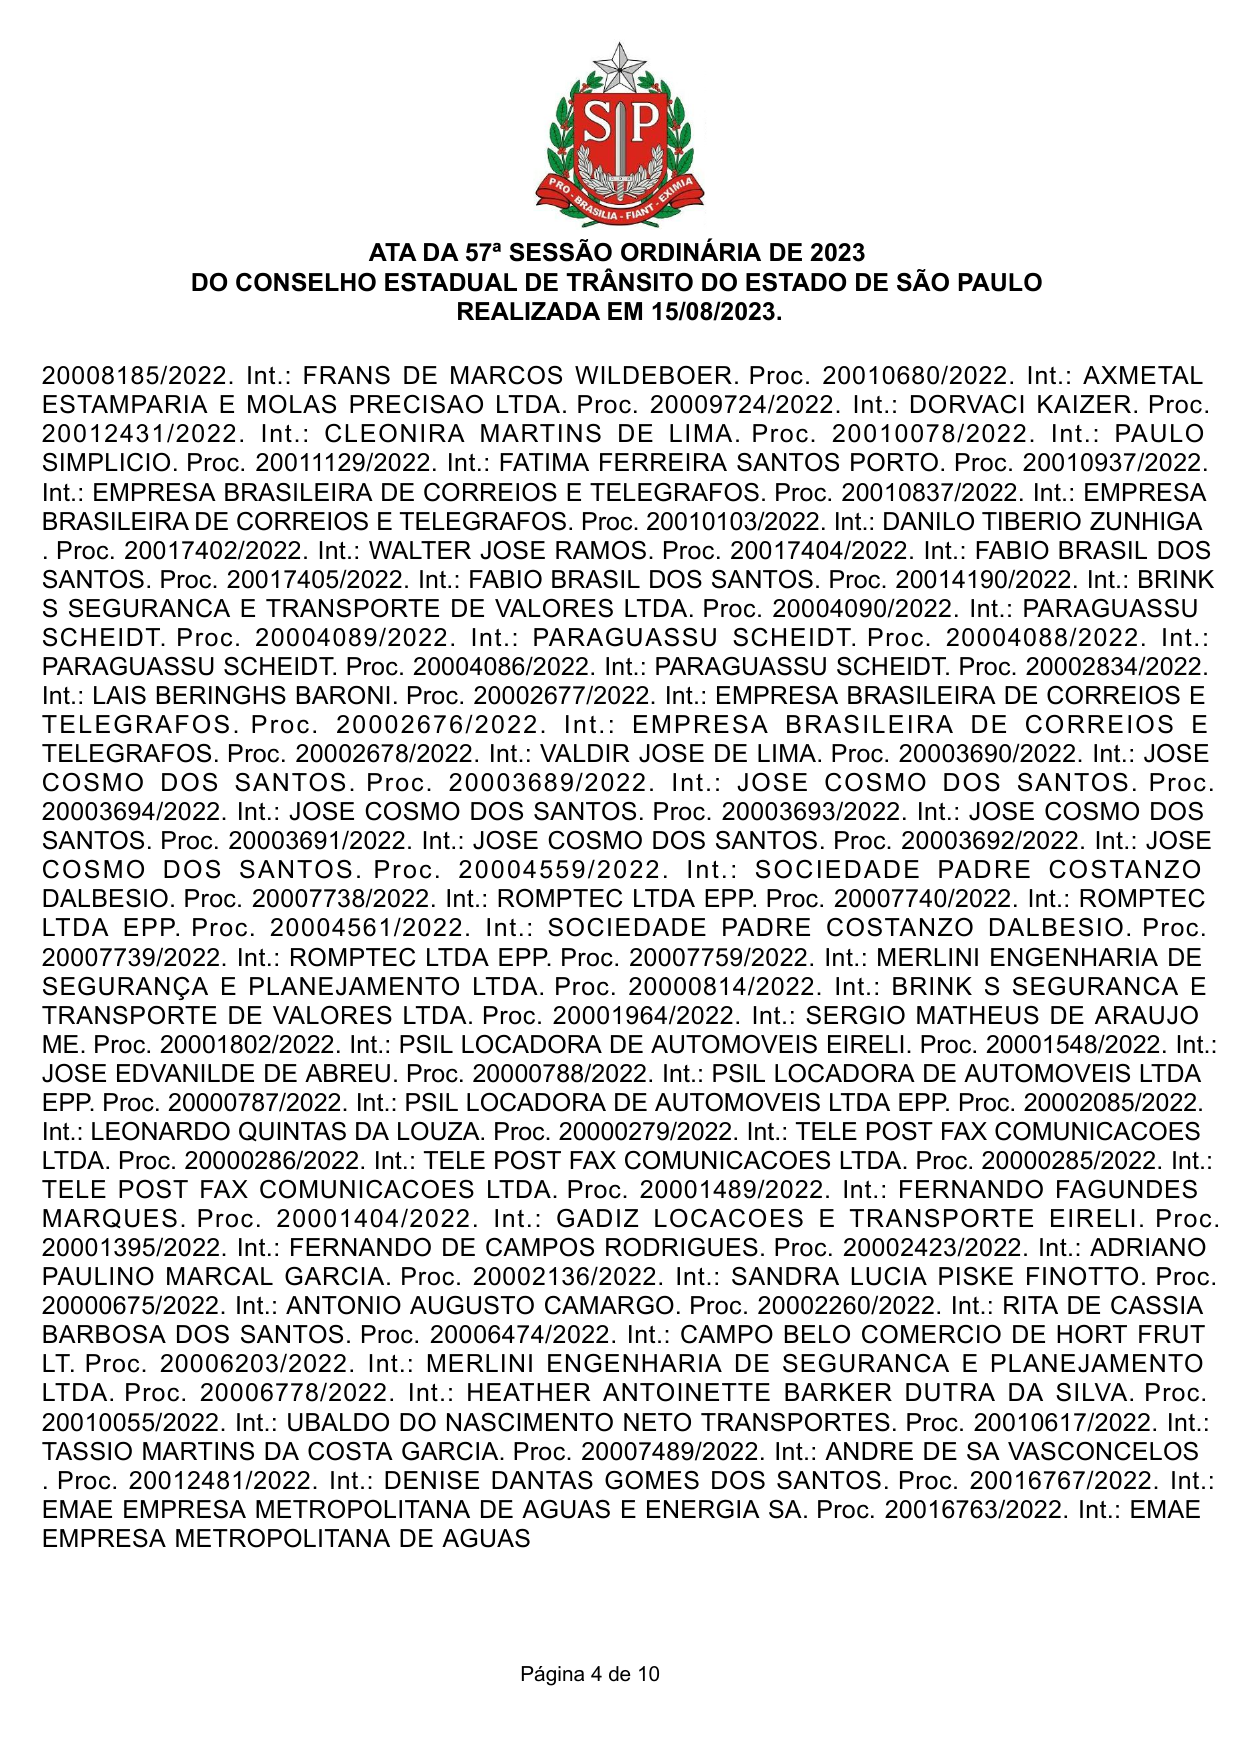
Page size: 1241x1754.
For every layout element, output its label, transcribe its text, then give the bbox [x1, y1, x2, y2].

text 20008185/2022. Int.: FRANS DE MARCOS WILDEBOER. Proc. 20010680/2022. Int.: AXMETAL ESTAMPARIA E MOLAS PRECISAO LTDA. Proc. 20009724/2022. Int.: DORVACI KAIZER. Proc. 20012431/2022. Int.: CLEONIRA MARTINS DE LIMA. Proc. 20010078/2022. Int.: PAULO SIMPLICIO. Proc. 20011129/2022. Int.: FATIMA FERREIRA SANTOS PORTO. Proc. 20010937/2022. Int.: EMPRESA BRASILEIRA DE CORREIOS E TELEGRAFOS. Proc. 20010837/2022. Int.: EMPRESA BRASILEIRA DE CORREIOS E TELEGRAFOS. Proc. 20010103/2022. Int.: DANILO TIBERIO ZUNHIGA . Proc. 20017402/2022. Int.: WALTER JOSE RAMOS. Proc. 20017404/2022. Int.: FABIO BRASIL DOS SANTOS. Proc. 20017405/2022. Int.: FABIO BRASIL DOS SANTOS. Proc. 20014190/2022. Int.: BRINK S SEGURANCA E TRANSPORTE DE VALORES LTDA. Proc. 20004090/2022. Int.: PARAGUASSU SCHEIDT. Proc. 20004089/2022. Int.: PARAGUASSU SCHEIDT. Proc. 20004088/2022. Int.: PARAGUASSU SCHEIDT. Proc. 20004086/2022. Int.: PARAGUASSU SCHEIDT. Proc. 20002834/2022. Int.: LAIS BERINGHS BARONI. Proc. 20002677/2022. Int.: EMPRESA BRASILEIRA DE CORREIOS E TELEGRAFOS. Proc. 20002676/2022. Int.: EMPRESA BRASILEIRA DE CORREIOS E TELEGRAFOS. Proc. 20002678/2022. Int.: VALDIR JOSE DE LIMA. Proc. 20003690/2022. Int.: JOSE COSMO DOS SANTOS. Proc. 20003689/2022. Int.: JOSE COSMO DOS SANTOS. Proc. 20003694/2022. Int.: JOSE COSMO DOS SANTOS. Proc. 20003693/2022. Int.: JOSE COSMO DOS SANTOS. Proc. 20003691/2022. Int.: JOSE COSMO DOS SANTOS. Proc. 20003692/2022. Int.: JOSE COSMO DOS SANTOS. Proc. 20004559/2022. Int.: SOCIEDADE PADRE COSTANZO DALBESIO. Proc. 20007738/2022. Int.: ROMPTEC LTDA EPP. Proc. 20007740/2022. Int.: ROMPTEC LTDA EPP. Proc. 20004561/2022. Int.: SOCIEDADE PADRE COSTANZO DALBESIO. Proc. 20007739/2022. Int.: ROMPTEC LTDA EPP. Proc. 20007759/2022. Int.: MERLINI ENGENHARIA DE SEGURANÇA E PLANEJAMENTO LTDA. Proc. 20000814/2022. Int.: BRINK S SEGURANCA E TRANSPORTE DE VALORES LTDA. Proc. 20001964/2022. Int.: SERGIO MATHEUS DE ARAUJO ME. Proc. 20001802/2022. Int.: PSIL LOCADORA DE AUTOMOVEIS EIRELI. Proc. 20001548/2022. Int.: JOSE EDVANILDE DE ABREU. Proc. 20000788/2022. Int.: PSIL LOCADORA DE AUTOMOVEIS LTDA EPP. Proc. 20000787/2022. Int.: PSIL LOCADORA DE AUTOMOVEIS LTDA EPP. Proc. 20002085/2022. Int.: LEONARDO QUINTAS DA LOUZA. Proc. 20000279/2022. Int.: TELE POST FAX COMUNICACOES LTDA. Proc. 20000286/2022. Int.: TELE POST FAX COMUNICACOES LTDA. Proc. 20000285/2022. Int.: TELE POST FAX COMUNICACOES LTDA. Proc. 20001489/2022. Int.: FERNANDO FAGUNDES MARQUES. Proc. 20001404/2022. Int.: GADIZ LOCACOES E TRANSPORTE EIRELI. Proc. 20001395/2022. Int.: FERNANDO DE CAMPOS RODRIGUES. Proc. 20002423/2022. Int.: ADRIANO PAULINO MARCAL GARCIA. Proc. 20002136/2022. Int.: SANDRA LUCIA PISKE FINOTTO. Proc. 20000675/2022. Int.: ANTONIO AUGUSTO CAMARGO. Proc. 20002260/2022. Int.: RITA DE CASSIA BARBOSA DOS SANTOS. Proc. 20006474/2022. Int.: CAMPO BELO COMERCIO DE HORT FRUT LT. Proc. 20006203/2022. Int.: MERLINI ENGENHARIA DE SEGURANCA E PLANEJAMENTO LTDA. Proc. 20006778/2022. Int.: HEATHER ANTOINETTE BARKER DUTRA DA SILVA. Proc. 20010055/2022. Int.: UBALDO DO NASCIMENTO NETO TRANSPORTES. Proc. 20010617/2022. Int.: TASSIO MARTINS DA COSTA GARCIA. Proc. 20007489/2022. Int.: ANDRE DE SA VASCONCELOS . Proc. 20012481/2022. Int.: DENISE DANTAS GOMES DOS SANTOS. Proc. 20016767/2022. Int.: EMAE EMPRESA METROPOLITANA DE AGUAS E ENERGIA SA. Proc. 20016763/2022. Int.: EMAE EMPRESA METROPOLITANA DE AGUAS [42, 361, 1230, 1553]
text Página 4 de 10 [520, 1662, 1230, 1687]
text ATA DA 57ª SESSÃO ORDINÁRIA DE 2023 DO CONSELHO ESTADUAL DE TRÂNSITO DO ESTADO DE SÃO PAULO REALIZADA EM 15/08/2023. [191, 239, 1230, 326]
picture [533, 39, 707, 230]
